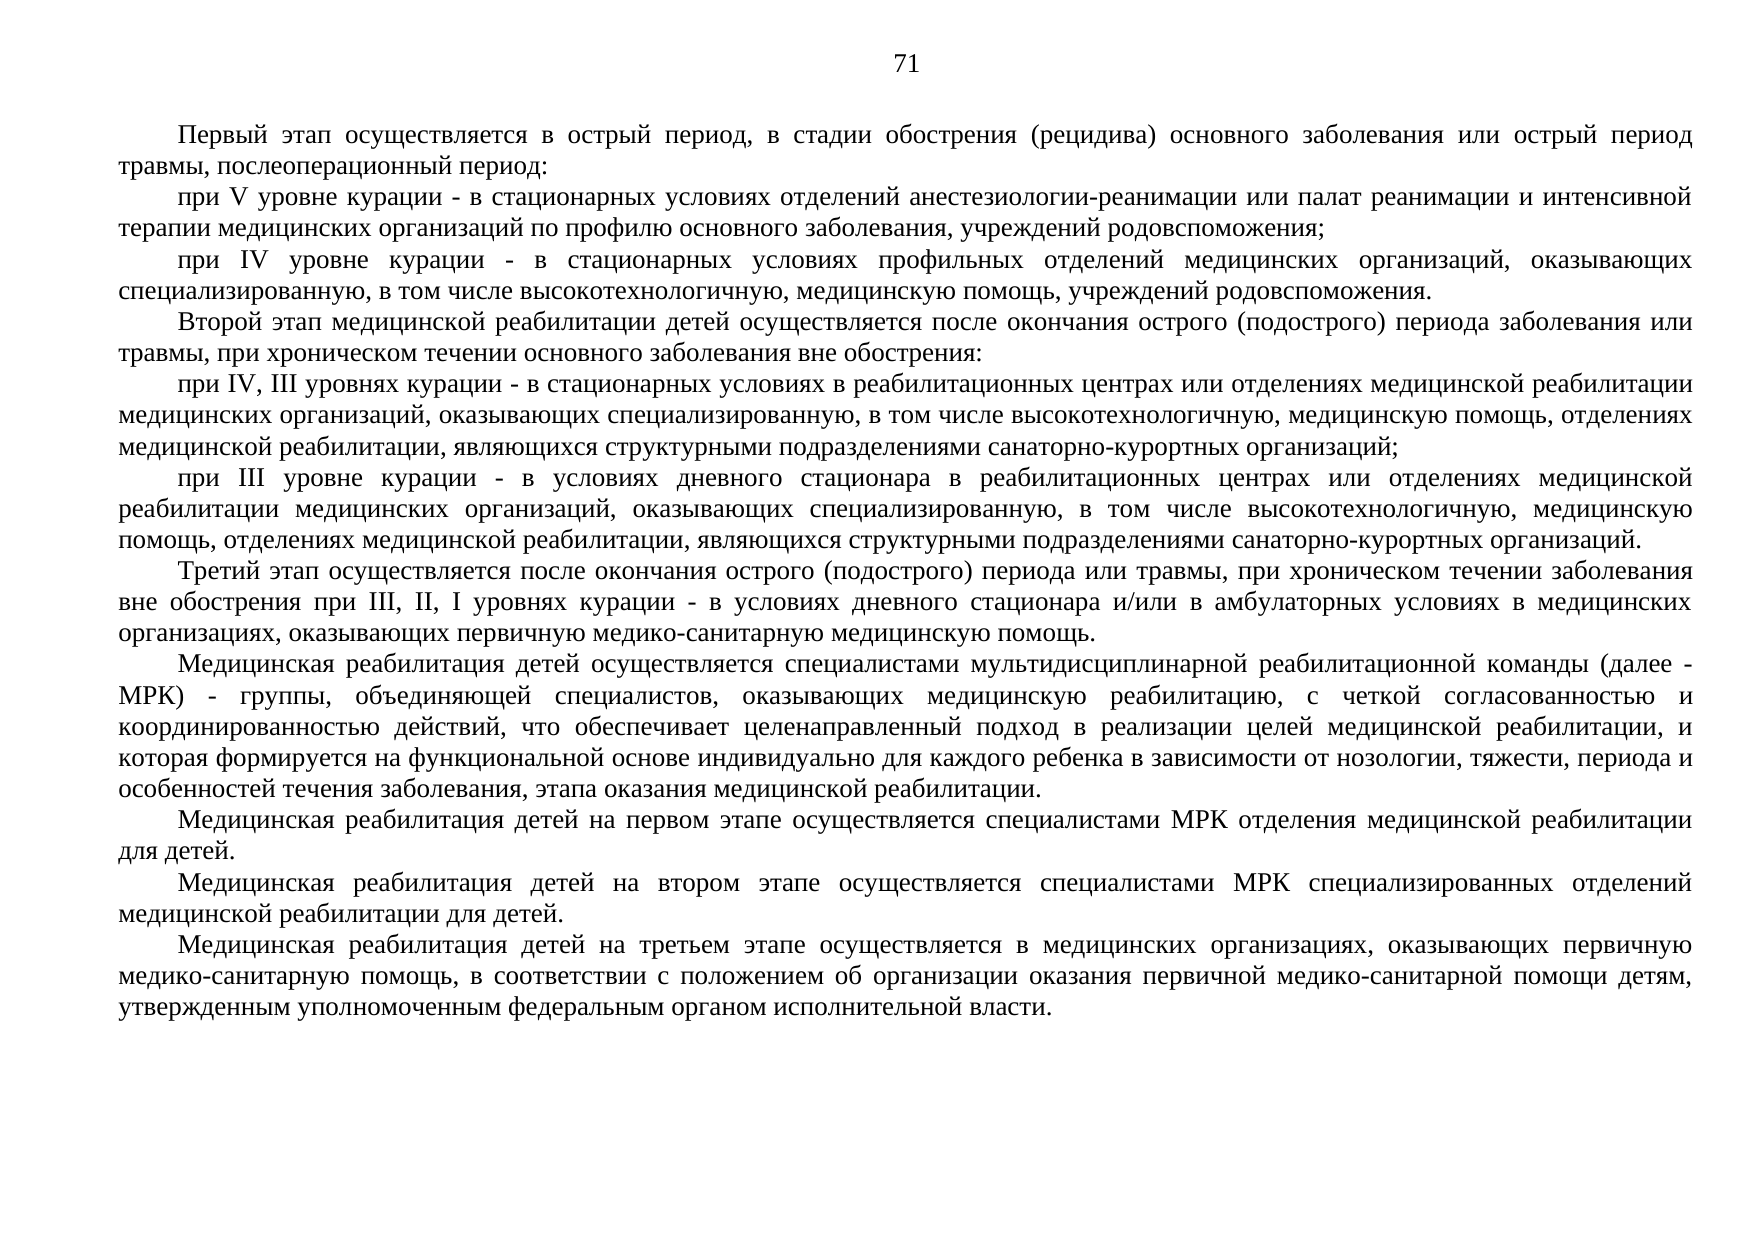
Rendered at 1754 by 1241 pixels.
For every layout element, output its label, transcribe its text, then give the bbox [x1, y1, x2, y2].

text при IV уровне курации - в стационарных условиях профильных отделений медицинских организаций, оказывающих специализированную, в том числе высокотехнологичную, медицинскую помощь, учреждений родовспоможения. [118, 243, 1695, 305]
text Второй этап медицинской реабилитации детей осуществляется после окончания острого (подострого) периода заболевания или травмы, при хроническом течении основного заболевания вне обострения: [118, 305, 1695, 367]
text при V уровне курации - в стационарных условиях отделений анестезиологии-реанимации или палат реанимации и интенсивной терапии медицинских организаций по профилю основного заболевания, учреждений родовспоможения; [118, 180, 1695, 243]
text Третий этап осуществляется после окончания острого (подострого) периода или травмы, при хроническом течении заболевания вне обострения при III, II, I уровнях курации - в условиях дневного стационара и/или в амбулаторных условиях в медицинских организациях, оказывающих первичную медико-санитарную медицинскую помощь. [118, 554, 1695, 648]
text при IV, III уровнях курации - в стационарных условиях в реабилитационных центрах или отделениях медицинской реабилитации медицинских организаций, оказывающих специализированную, в том числе высокотехнологичную, медицинскую помощь, отделениях медицинской реабилитации, являющихся структурными подразделениями санаторно-курортных организаций; [118, 367, 1695, 461]
text Медицинская реабилитация детей на третьем этапе осуществляется в медицинских организациях, оказывающих первичную медико-санитарную помощь, в соответствии с положением об организации оказания первичной медико-санитарной помощи детям, утвержденным уполномоченным федеральным органом исполнительной власти. [118, 928, 1695, 1021]
text при III уровне курации - в условиях дневного стационара в реабилитационных центрах или отделениях медицинской реабилитации медицинских организаций, оказывающих специализированную, в том числе высокотехнологичную, медицинскую помощь, отделениях медицинской реабилитации, являющихся структурными подразделениями санаторно-курортных организаций. [118, 461, 1695, 554]
text Медицинская реабилитация детей на первом этапе осуществляется специалистами МРК отделения медицинской реабилитации для детей. [118, 803, 1695, 866]
text Медицинская реабилитация детей на втором этапе осуществляется специалистами МРК специализированных отделений медицинской реабилитации для детей. [118, 866, 1695, 928]
text Медицинская реабилитация детей осуществляется специалистами мультидисциплинарной реабилитационной команды (далее - МРК) - группы, объединяющей специалистов, оказывающих медицинскую реабилитацию, с четкой согласованностью и координированностью действий, что обеспечивает целенаправленный подход в реализации целей медицинской реабилитации, и которая формируется на функциональной основе индивидуально для каждого ребенка в зависимости от нозологии, тяжести, периода и особенностей течения заболевания, этапа оказания медицинской реабилитации. [118, 648, 1695, 803]
text Первый этап осуществляется в острый период, в стадии обострения (рецидива) основного заболевания или острый период травмы, послеоперационный период: [118, 118, 1695, 180]
